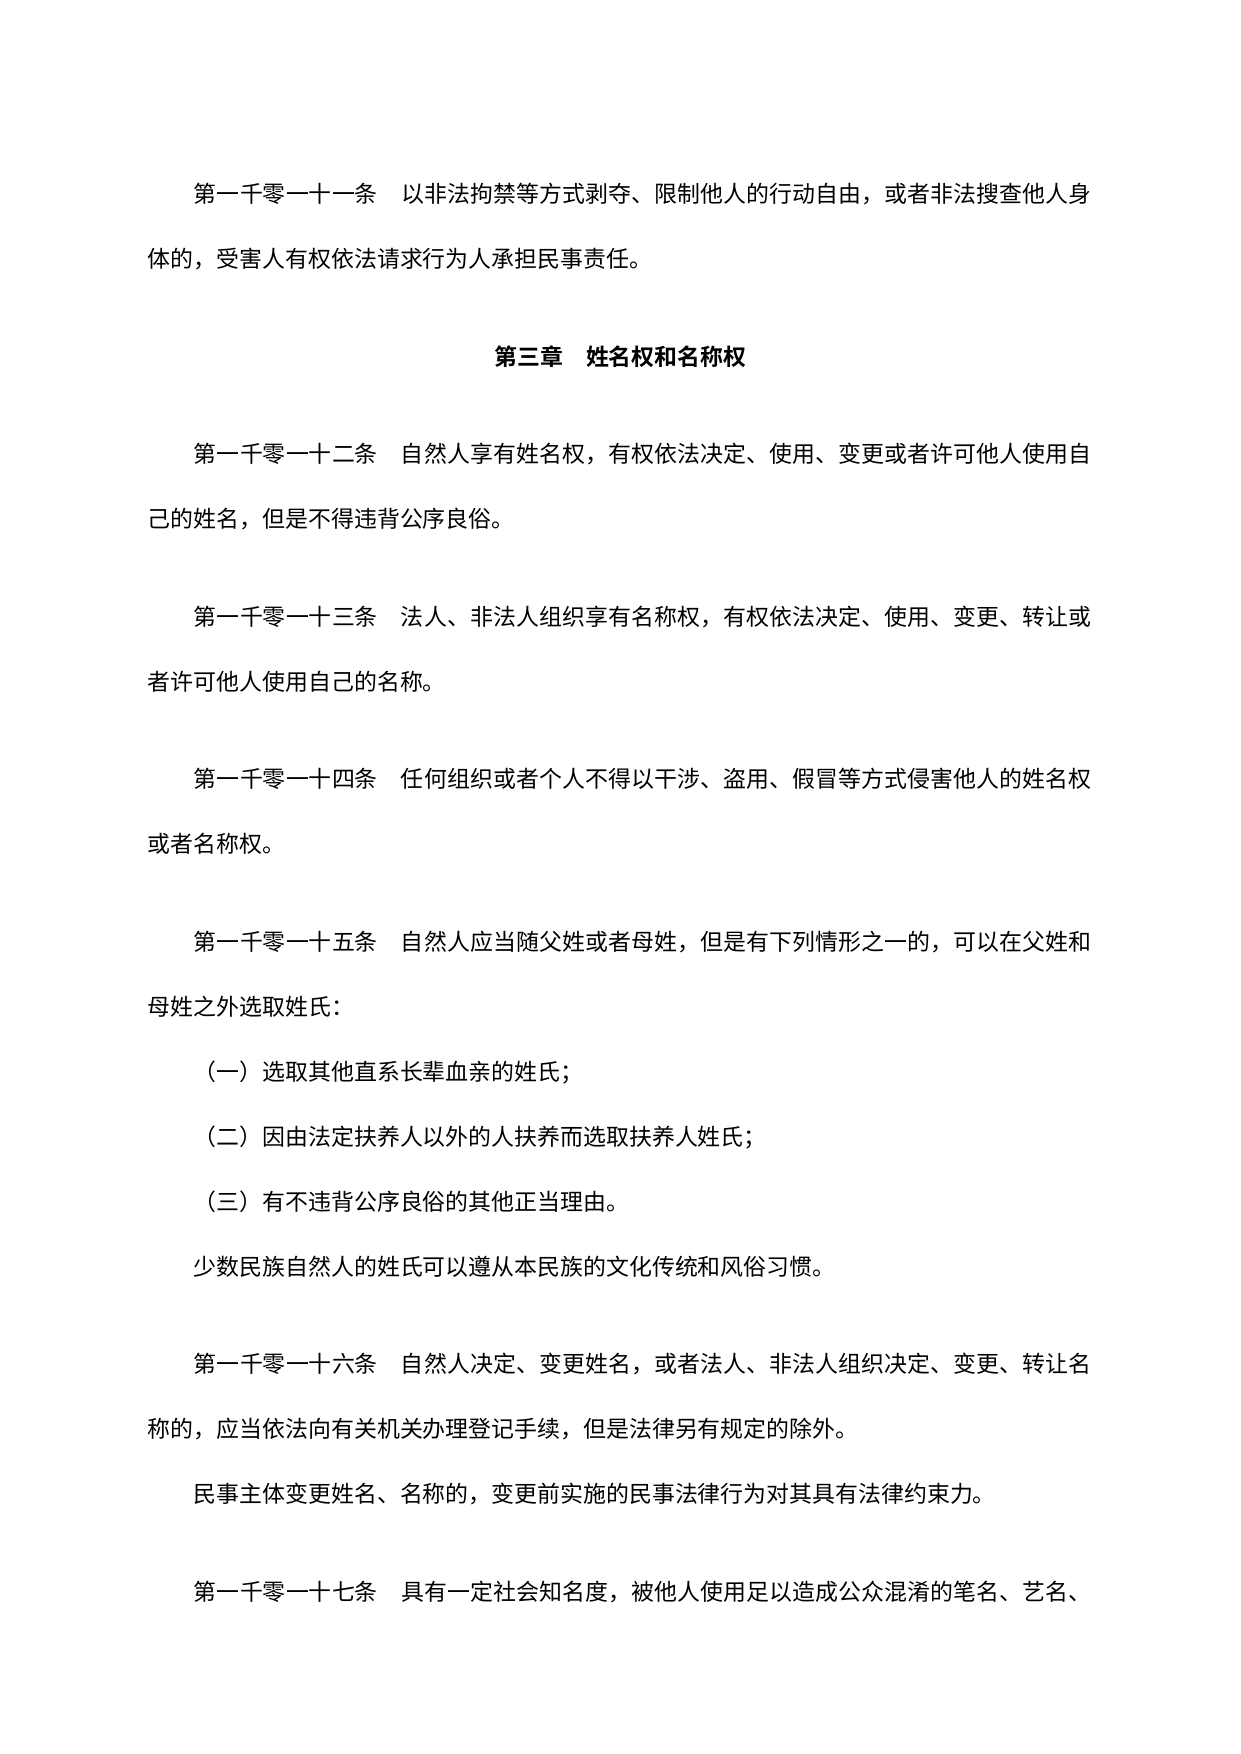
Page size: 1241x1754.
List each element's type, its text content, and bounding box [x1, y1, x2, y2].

text 第一千零一十二条 自然人享有姓名权，有权依法决定、使用、变更或者许可他人使用自己的姓名，但是不得违背公序良俗。 [148, 421, 1092, 551]
text 第一千零一十六条 自然人决定、变更姓名，或者法人、非法人组织决定、变更、转让名称的，应当依法向有关机关办理登记手续，但是法律另有规定的除外。 [148, 1331, 1092, 1461]
text 第一千零一十三条 法人、非法人组织享有名称权，有权依法决定、使用、变更、转让或者许可他人使用自己的名称。 [148, 583, 1092, 713]
text 少数民族自然人的姓氏可以遵从本民族的文化传统和风俗习惯。 [148, 1233, 1092, 1298]
text 民事主体变更姓名、名称的，变更前实施的民事法律行为对其具有法律约束力。 [148, 1461, 1092, 1526]
text 第一千零一十一条 以非法拘禁等方式剥夺、限制他人的行动自由，或者非法搜查他人身体的，受害人有权依法请求行为人承担民事责任。 [148, 161, 1092, 291]
text （二）因由法定扶养人以外的人扶养而选取扶养人姓氏； [148, 1103, 1092, 1168]
text 第一千零一十四条 任何组织或者个人不得以干涉、盗用、假冒等方式侵害他人的姓名权或者名称权。 [148, 746, 1092, 876]
text （三）有不违背公序良俗的其他正当理由。 [148, 1168, 1092, 1233]
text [148, 1558, 1092, 1623]
text （一）选取其他直系长辈血亲的姓氏； [148, 1038, 1092, 1103]
text 第三章 姓名权和名称权 [148, 323, 1092, 388]
text 第一千零一十五条 自然人应当随父姓或者母姓，但是有下列情形之一的，可以在父姓和母姓之外选取姓氏： [148, 908, 1092, 1038]
